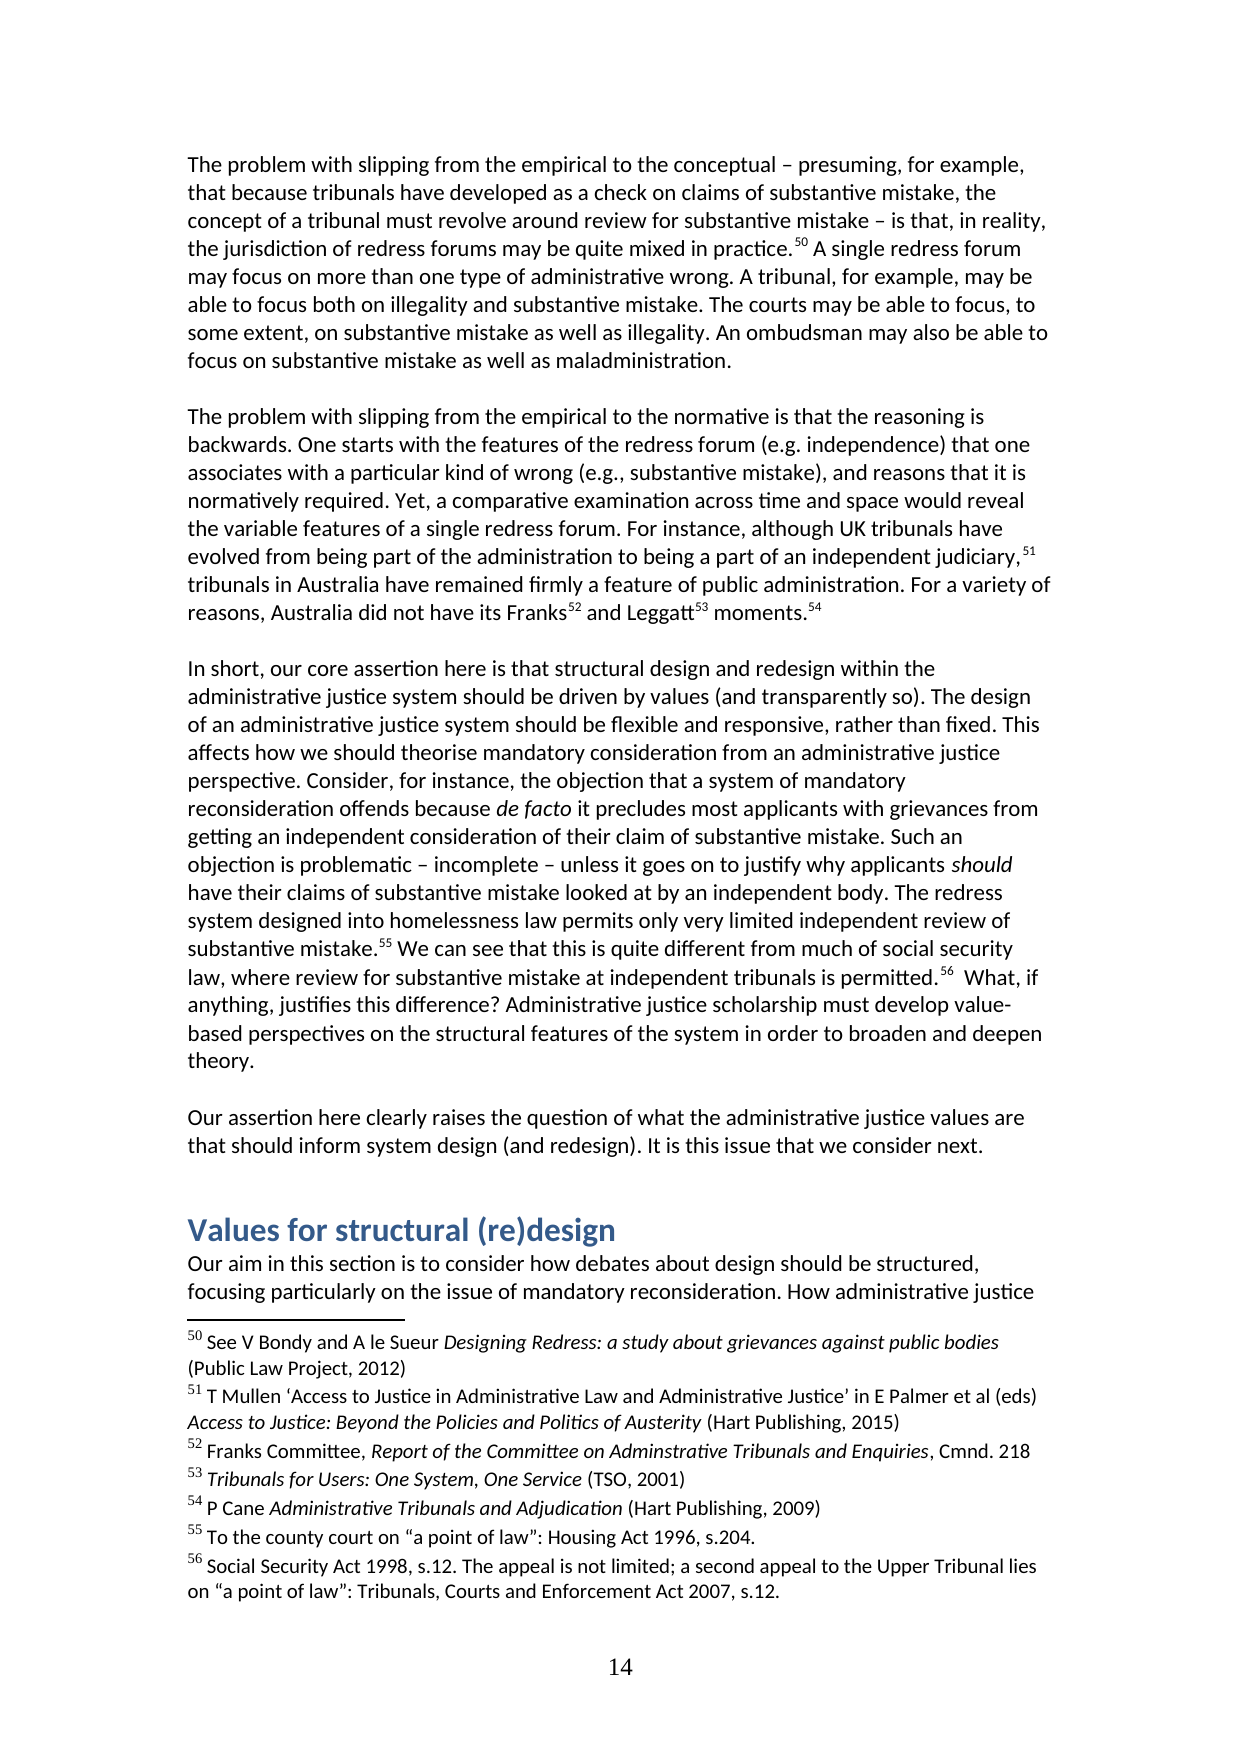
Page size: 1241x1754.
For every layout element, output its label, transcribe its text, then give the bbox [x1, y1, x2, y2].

subtitle Values for structural (re)design [187, 1209, 1053, 1249]
text The problem with slipping from the empirical to the normative is that the reasoning is backwards. One starts with the features of the redress forum (e.g. independence) that one associates with a particular kind of wrong (e.g., substantive mistake), and reasons that it is normatively required. Yet, a comparative examination across time and space would reveal the variable features of a single redress forum. For instance, although UK tribunals have evolved from being part of the administration to being a part of an independent judiciary, tribunals in Australia have remained firmly a feature of public administration. For a variety of reasons, Australia did not have its Franks and Leggatt moments. [187, 402, 1053, 626]
text In short, our core assertion here is that structural design and redesign within the administrative justice system should be driven by values (and transparently so). The design of an administrative justice system should be flexible and responsive, rather than fixed. This affects how we should theorise mandatory consideration from an administrative justice perspective. Consider, for instance, the objection that a system of mandatory reconsideration offends because de facto it precludes most applicants with grievances from getting an independent consideration of their claim of substantive mistake. Such an objection is problematic – incomplete – unless it goes on to justify why applicants should have their claims of substantive mistake looked at by an independent body. The redress system designed into homelessness law permits only very limited independent review of substantive mistake. We can see that this is quite different from much of social security law, where review for substantive mistake at independent tribunals is permitted. What, if anything, justifies this difference? Administrative justice scholarship must develop value-based perspectives on the structural features of the system in order to broaden and deepen theory. [187, 654, 1053, 1075]
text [187, 1249, 1053, 1306]
text Our assertion here clearly raises the question of what the administrative justice values are that should inform system design (and redesign). It is this issue that we consider next. [187, 1103, 1053, 1159]
text The problem with slipping from the empirical to the conceptual – presuming, for example, that because tribunals have developed as a check on claims of substantive mistake, the concept of a tribunal must revolve around review for substantive mistake – is that, in reality, the jurisdiction of redress forums may be quite mixed in practice. A single redress forum may focus on more than one type of administrative wrong. A tribunal, for example, may be able to focus both on illegality and substantive mistake. The courts may be able to focus, to some extent, on substantive mistake as well as illegality. An ombudsman may also be able to focus on substantive mistake as well as maladministration. [187, 150, 1053, 374]
